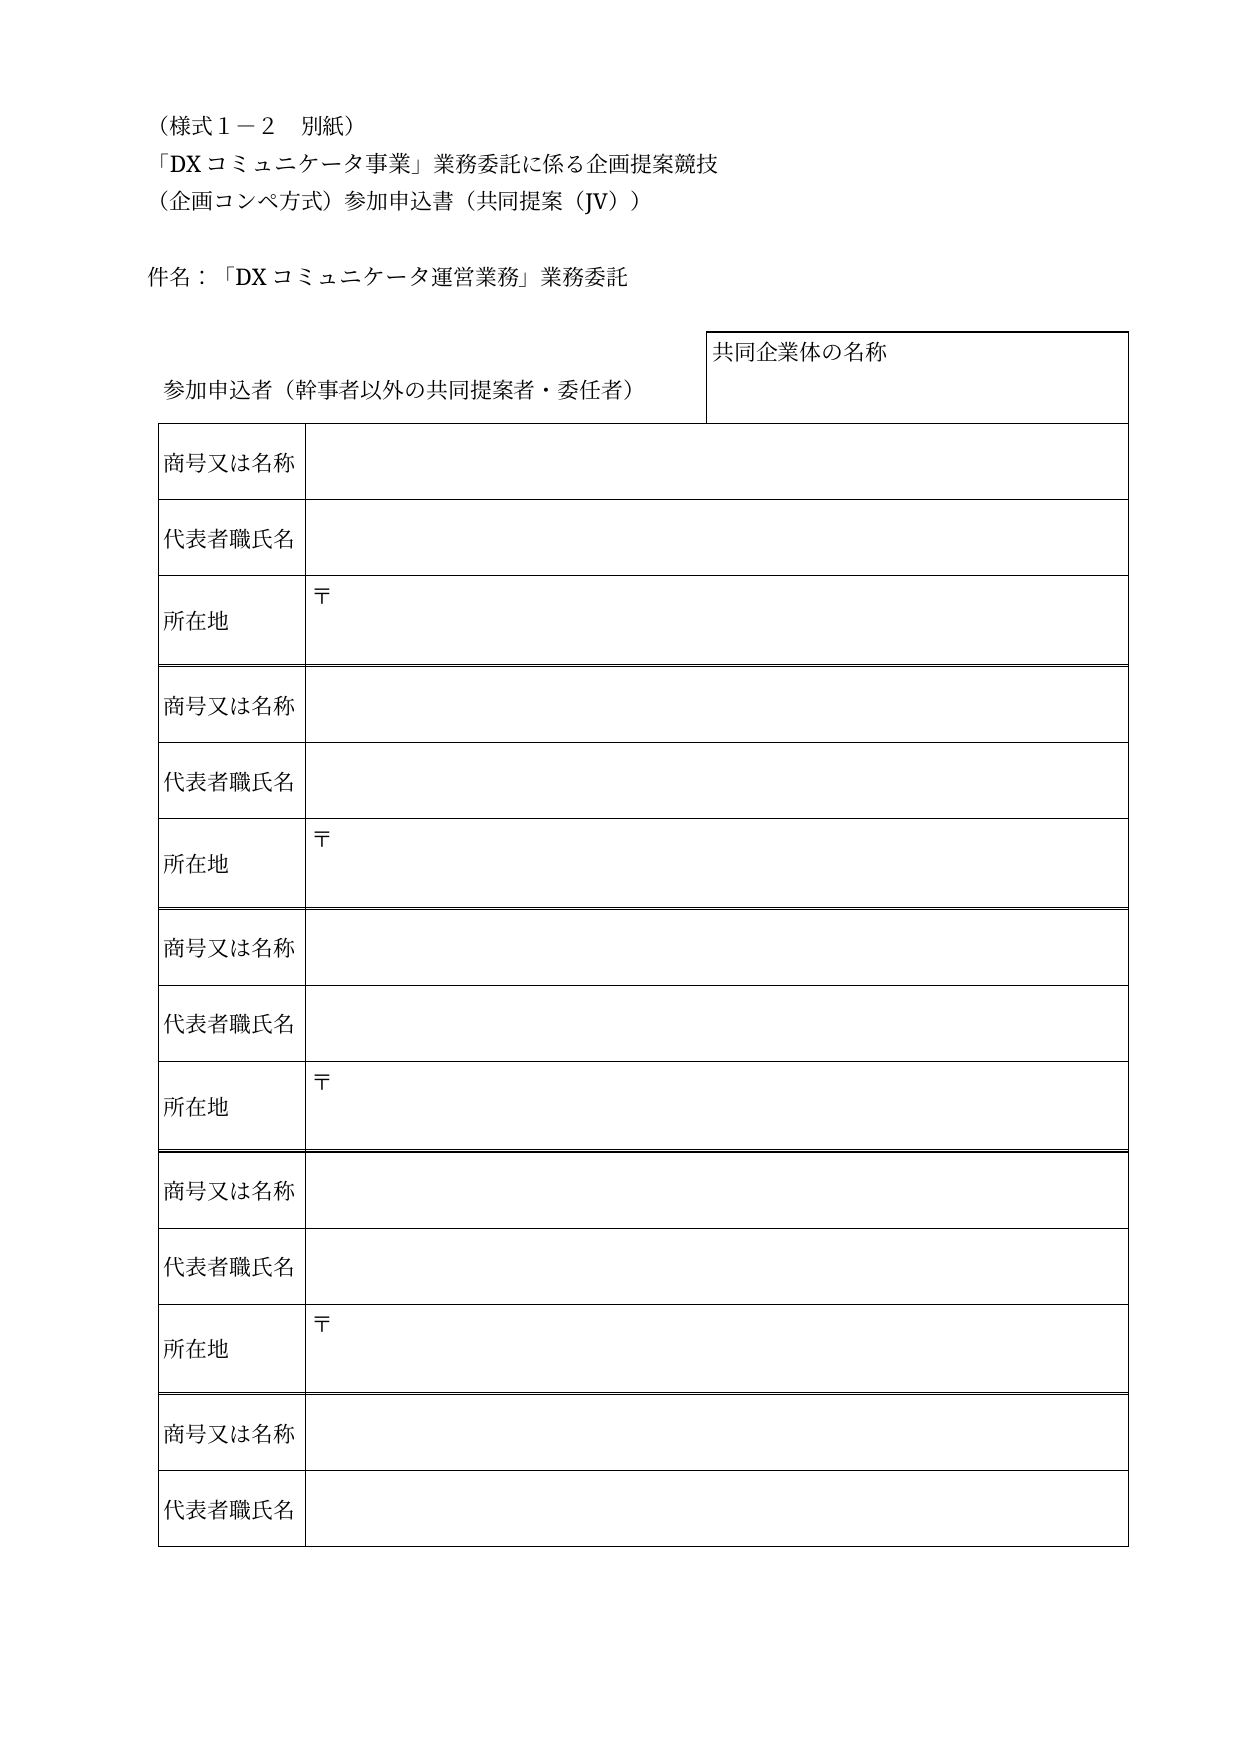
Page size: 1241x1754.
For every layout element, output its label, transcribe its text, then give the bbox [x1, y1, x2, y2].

table_cell 〒 [306, 1062, 1128, 1149]
table_cell [306, 986, 1128, 1061]
table_cell 商号又は名称 [159, 424, 305, 499]
table_cell [306, 910, 1128, 985]
text （様式１－２ 別紙） [148, 106, 1092, 144]
text 件名：「DXコミュニケータ運営業務」業務委託 [148, 256, 1092, 294]
table_cell 代表者職氏名 [159, 743, 305, 818]
table_cell [306, 424, 1128, 499]
table_cell 商号又は名称 [159, 1395, 305, 1470]
table_cell 所在地 [159, 1305, 305, 1392]
text （企画コンペ方式）参加申込書（共同提案（JV）） [148, 181, 1092, 219]
table_cell [306, 743, 1128, 818]
text 「DXコミュニケータ事業」業務委託に係る企画提案競技 [148, 144, 1092, 181]
table_cell 代表者職氏名 [159, 1229, 305, 1303]
table_cell 所在地 [159, 1062, 305, 1149]
table_cell 商号又は名称 [159, 1153, 305, 1227]
table_cell 〒 [306, 1305, 1128, 1392]
table_cell [306, 667, 1128, 742]
table_cell [306, 500, 1128, 575]
table_cell 〒 [306, 819, 1128, 907]
table_cell [306, 1153, 1128, 1227]
table_cell 代表者職氏名 [159, 500, 305, 575]
table_header 共同企業体の名称 [707, 333, 1128, 423]
table_cell [306, 1229, 1128, 1303]
table_cell [306, 1471, 1128, 1546]
table_cell 商号又は名称 [159, 910, 305, 985]
table_cell 商号又は名称 [159, 667, 305, 742]
table_cell 所在地 [159, 819, 305, 907]
table_cell 代表者職氏名 [159, 986, 305, 1061]
table_cell 所在地 [159, 576, 305, 664]
table_cell [306, 1395, 1128, 1470]
table_cell 〒 [306, 576, 1128, 664]
table_header 参加申込者（幹事者以外の共同提案者・委任者） [158, 331, 706, 423]
table_cell 代表者職氏名 [159, 1471, 305, 1546]
